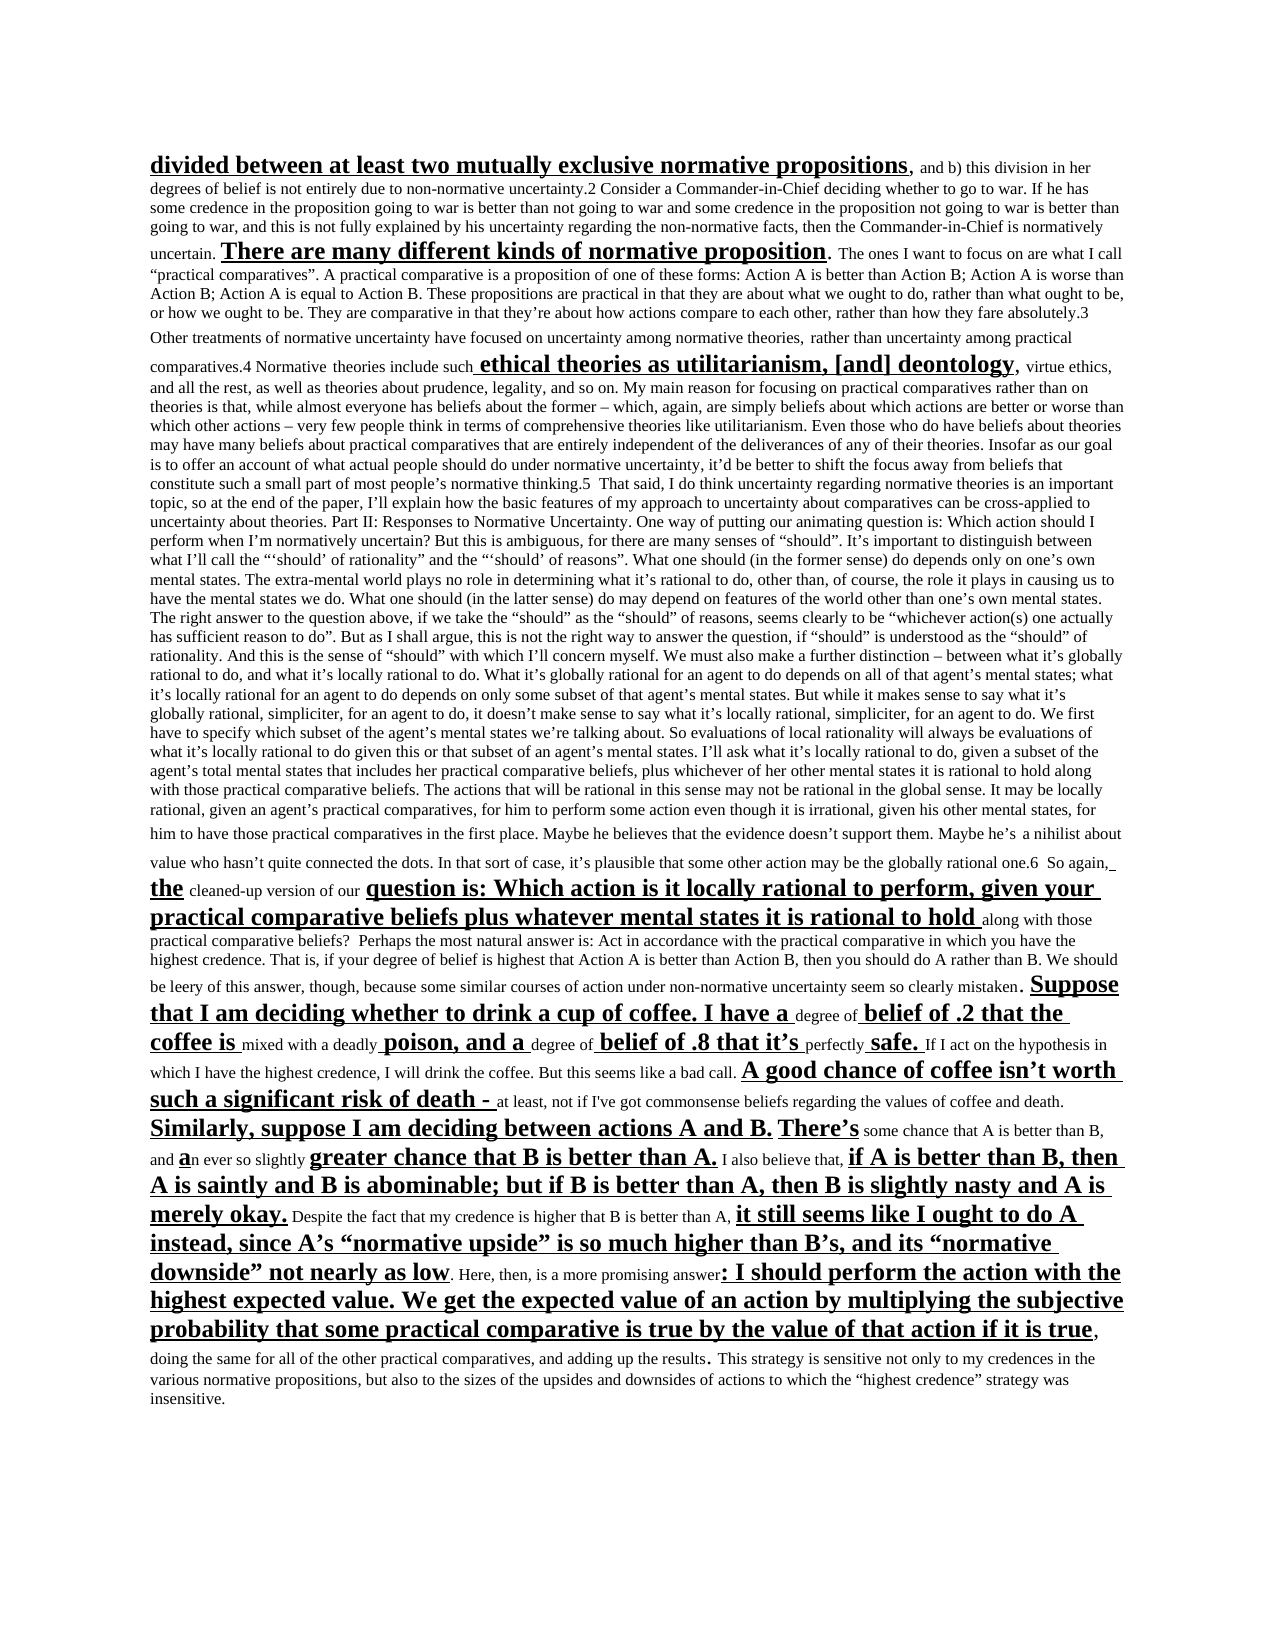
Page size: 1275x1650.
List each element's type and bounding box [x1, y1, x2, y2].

text [150, 150, 1125, 1408]
